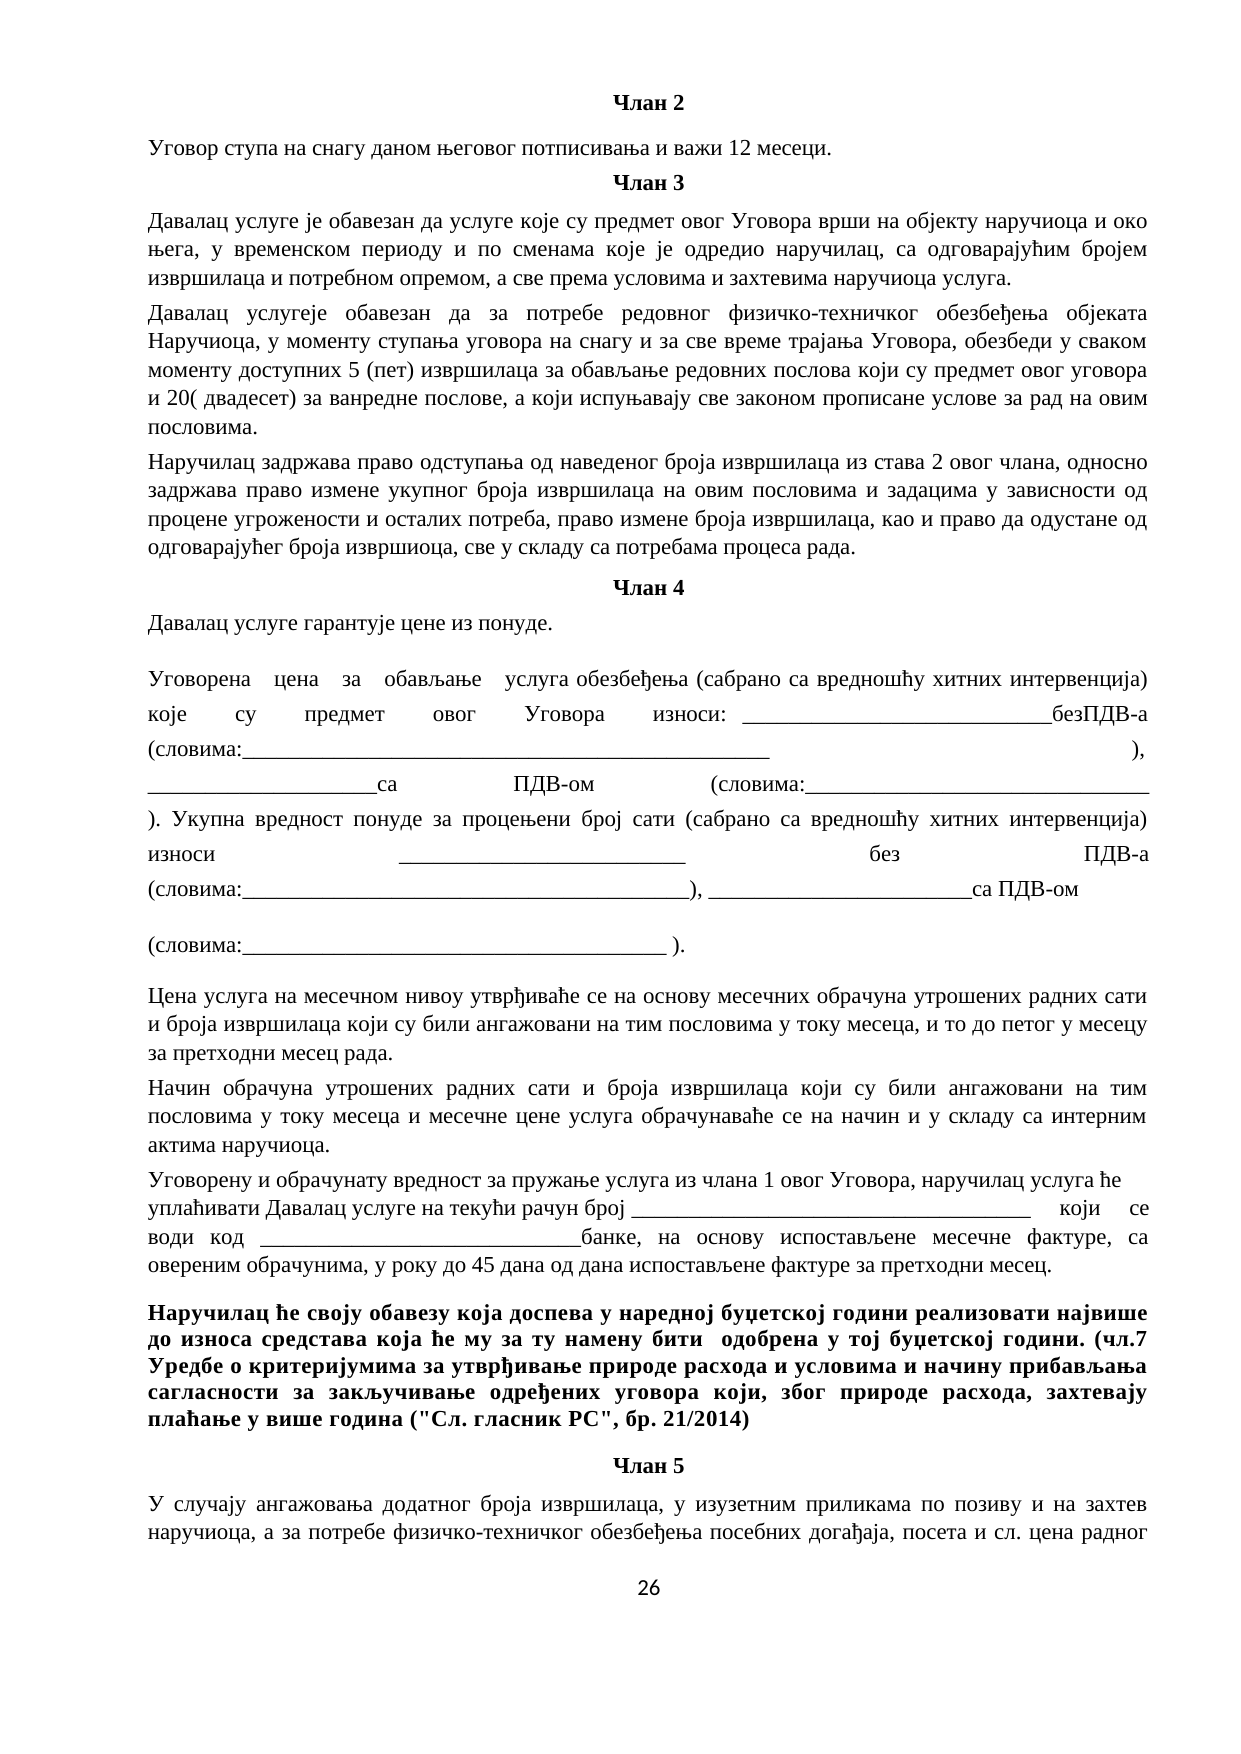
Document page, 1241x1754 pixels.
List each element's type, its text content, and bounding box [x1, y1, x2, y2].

text Члан 2 [148, 89, 1149, 115]
text Давалац услуге гарантује цене из понуде. [148, 603, 1149, 638]
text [148, 1488, 1149, 1546]
text Цена услуга на месечном нивоу утврђиваће се на основу месечних обрачуна утрошених радних сати и броја извршилаца који су били ангажовани на тим пословима у току месеца, и то до петог у месецу за претходни месец рада. [148, 980, 1149, 1066]
text Давалац услугеје обавезан да за потребе редовног физичко-техничког обезбеђења објеката Наручиоца, у моменту ступања уговора на снагу и за све време трајања Уговора, обезбеди у сваком моменту доступних 5 (пет) извршилаца за обављање редовних послова који су предмет овог уговора и 20( двадесет) за ванредне послове, а који испуњавају све законом прописане услове за рад на овим пословима. [148, 297, 1149, 440]
text Начин обрачуна утрошених радних сати и броја извршилаца који су били ангажовани на тим пословима у току месеца и месечне цене услуга обрачунаваће се на начин и у складу са интерним актима наручиоца. [148, 1072, 1149, 1158]
text Уговорена цена за обављање услуга обезбеђења (сабрано са вредношћу хитних интервенција) које су предмет овог Уговора износи: ___________________________безПДВ-а (словима:______________________________________________ ), ____________________са ПДВ-ом (словима:______________________________ ). Укупна вредност понуде за процењени број сати (сабрано са вредношћу хитних интервенција) износи _________________________ без ПДВ-а (словима:_______________________________________), _______________________са ПДВ-ом [148, 659, 1149, 904]
text уплаћивати Давалац услуге на текући рачун број који се води код ____________________________банке, на основу испостављене месечне фактуре, са овереним обрачунима, у року до 45 дана од дана испостављене фактуре за претходни месец. [148, 1193, 1149, 1278]
text Члан 3 [148, 169, 1149, 195]
text Наручилац ће своју обавезу која доспева у наредној буџетској години реализовати највише до износа средстава која ће му за ту намену бити одобрена у тој буџетској години. (чл.7 Уредбе о критеријумима за утврђивање природе расхода и условима и начину прибављања сагласности за закључивање одређених уговора који, због природе расхода, захтевају плаћање у више година ("Сл. гласник РС", бр. 21/2014) [148, 1299, 1149, 1431]
text (словима:_____________________________________ ). [148, 924, 1149, 959]
text Давалац услуге је обавезан да услуге које су предмет овог Уговора врши на објекту наручиоца и око њега, у временском периоду и по сменама које је одредио наручилац, са одговарајућим бројем извршилаца и потребном опремом, а све према условима и захтевима наручиоца услуга. [148, 205, 1149, 291]
text Уговор ступа на снагу даном његовог потписивања и важи 12 месеци. [148, 134, 1149, 160]
text Наручилац задржава право одступања од наведеног броја извршилаца из става 2 овог члана, односно задржава право измене укупног броја извршилаца на овим пословима и задацима у зависности од процене угрожености и осталих потреба, право измене броја извршилаца, као и право да одустане од одговарајућег броја извршиоца, све у складу са потребама процеса рада. [148, 446, 1149, 560]
text Члан 5 [148, 1452, 1149, 1478]
text Уговорену и обрачунату вредност за пружање услуга из члана 1 овог Уговора, наручилац услуга ће [148, 1164, 1149, 1193]
text Члан 4 [148, 568, 1149, 603]
